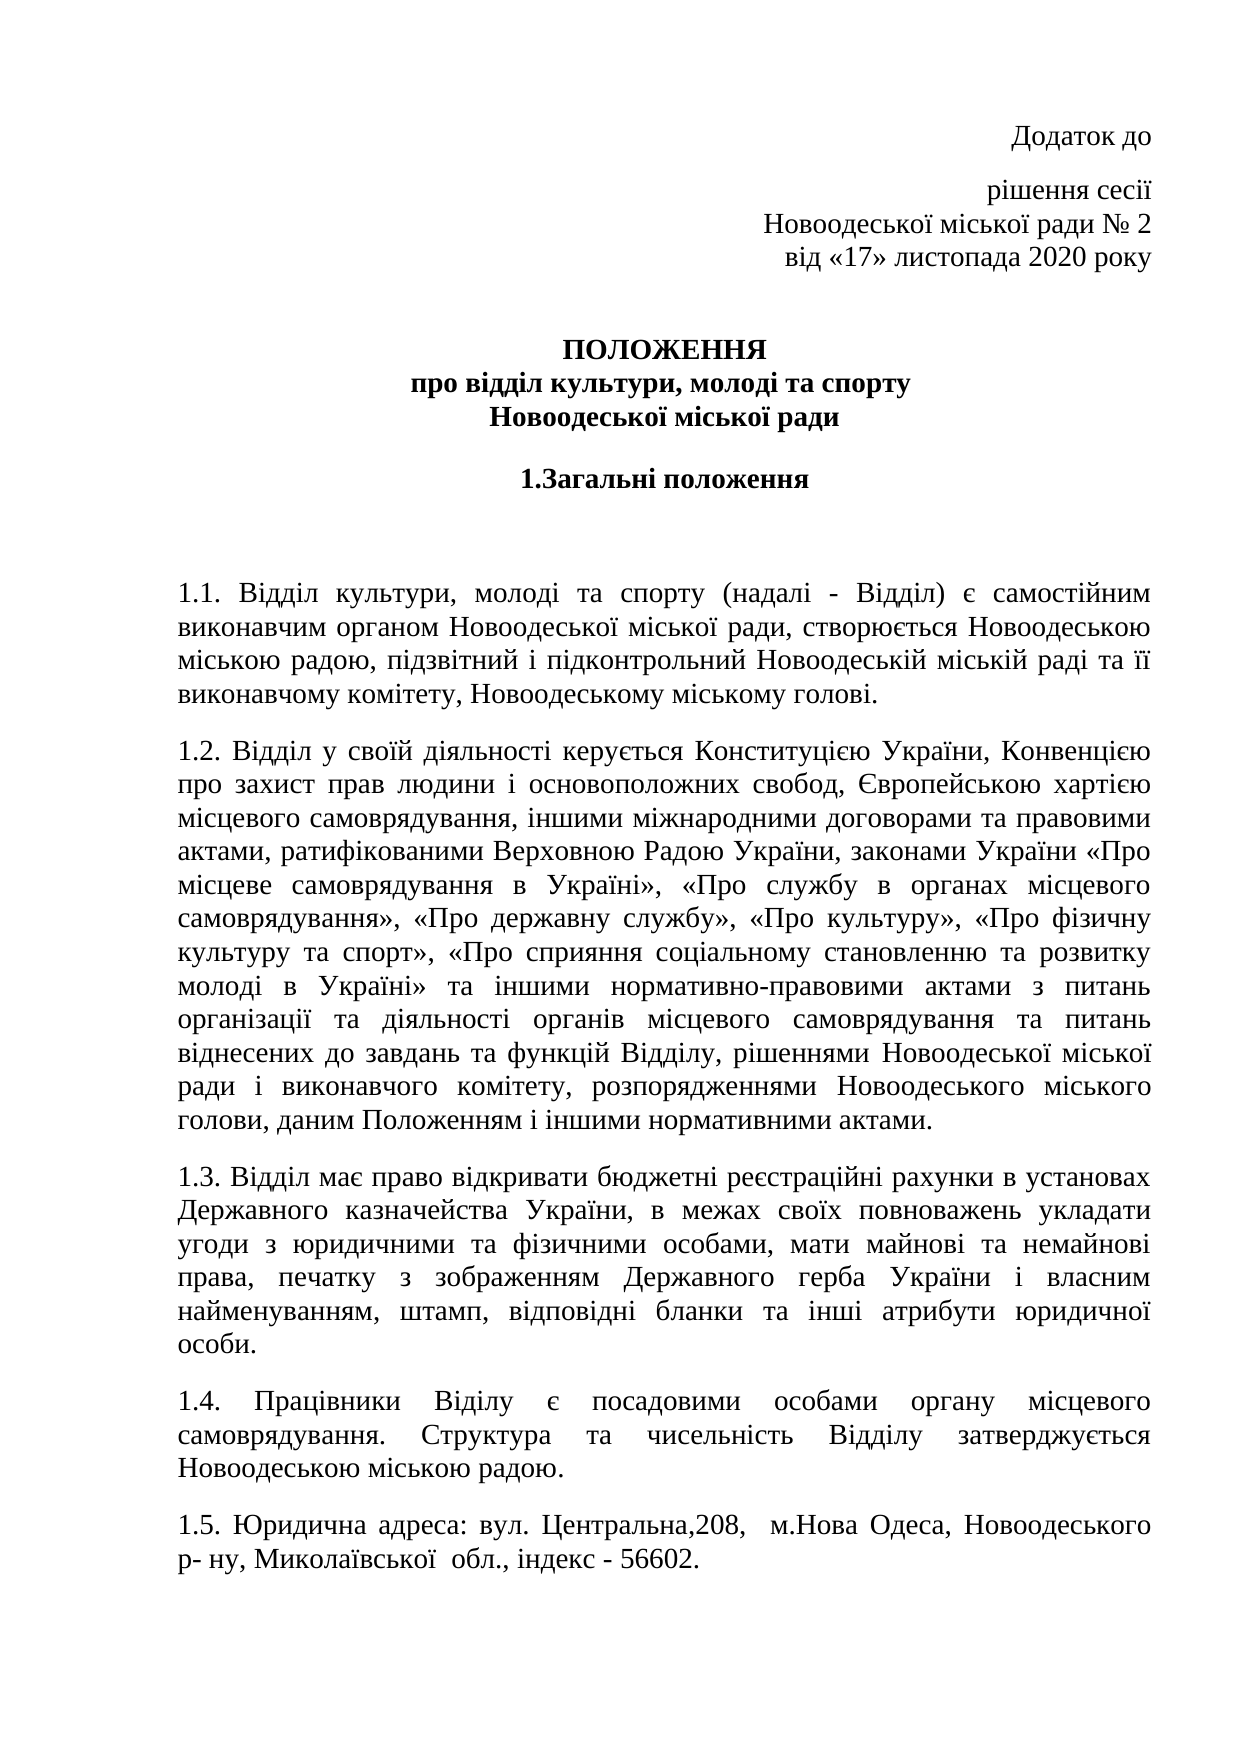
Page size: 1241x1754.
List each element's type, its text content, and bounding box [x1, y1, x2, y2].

text Додаток до [177, 118, 1152, 152]
text про відділ культури, молоді та спорту Новоодеської міської ради [177, 365, 1152, 461]
text 1.1. Відділ культури, молоді та спорту (надалі - Відділ) є самостійним виконавчим органом Новоодеської міської ради, створюється Новоодеською міською радою, підзвітний і підконтрольний Новоодеській міській раді та її виконавчому комітету, Новоодеському міському голові. [177, 575, 1152, 709]
text 1.Загальні положення [177, 461, 1152, 495]
text 1.5. Юридична адреса: вул. Центральна,208, м.Нова Одеса, Новоодеського р- ну, Миколаївської обл., індекс - 56602. [177, 1507, 1152, 1574]
text 1.2. Відділ у своїй діяльності керується Конституцією України, Конвенцією про захист прав людини і основоположних свобод, Європейською хартією місцевого самоврядування, іншими міжнародними договорами та правовими актами, ратифікованими Верховною Радою України, законами України «Про місцеве самоврядування в Україні», «Про службу в органах місцевого самоврядування», «Про державну службу», «Про культуру», «Про фізичну культуру та спорт», «Про сприяння соціальному становленню та розвитку молоді в Україні» та іншими нормативно-правовими актами з питань організації та діяльності органів місцевого самоврядування та питань віднесених до завдань та функцій Відділу, рішеннями Новоодеської міської ради і виконавчого комітету, розпорядженнями Новоодеського міського голови, даним Положенням і іншими нормативними актами. [177, 733, 1152, 1135]
text рішення сесії [753, 172, 1152, 206]
text 1.3. Відділ має право відкривати бюджетні реєстраційні рахунки в установах Державного казначейства України, в межах своїх повноважень укладати угоди з юридичними та фізичними особами, мати майнові та немайнові права, печатку з зображенням Державного герба України і власним найменуванням, штамп, відповідні бланки та інші атрибути юридичної особи. [177, 1159, 1152, 1360]
text ПОЛОЖЕННЯ [177, 332, 1152, 365]
text Новоодеської міської ради № 2 [753, 206, 1152, 239]
text від «17» листопада 2020 року [753, 239, 1152, 273]
text 1.4. Працівники Віділу є посадовими особами органу місцевого самоврядування. Структура та чисельність Відділу затверджується Новоодеською міською радою. [177, 1383, 1152, 1484]
